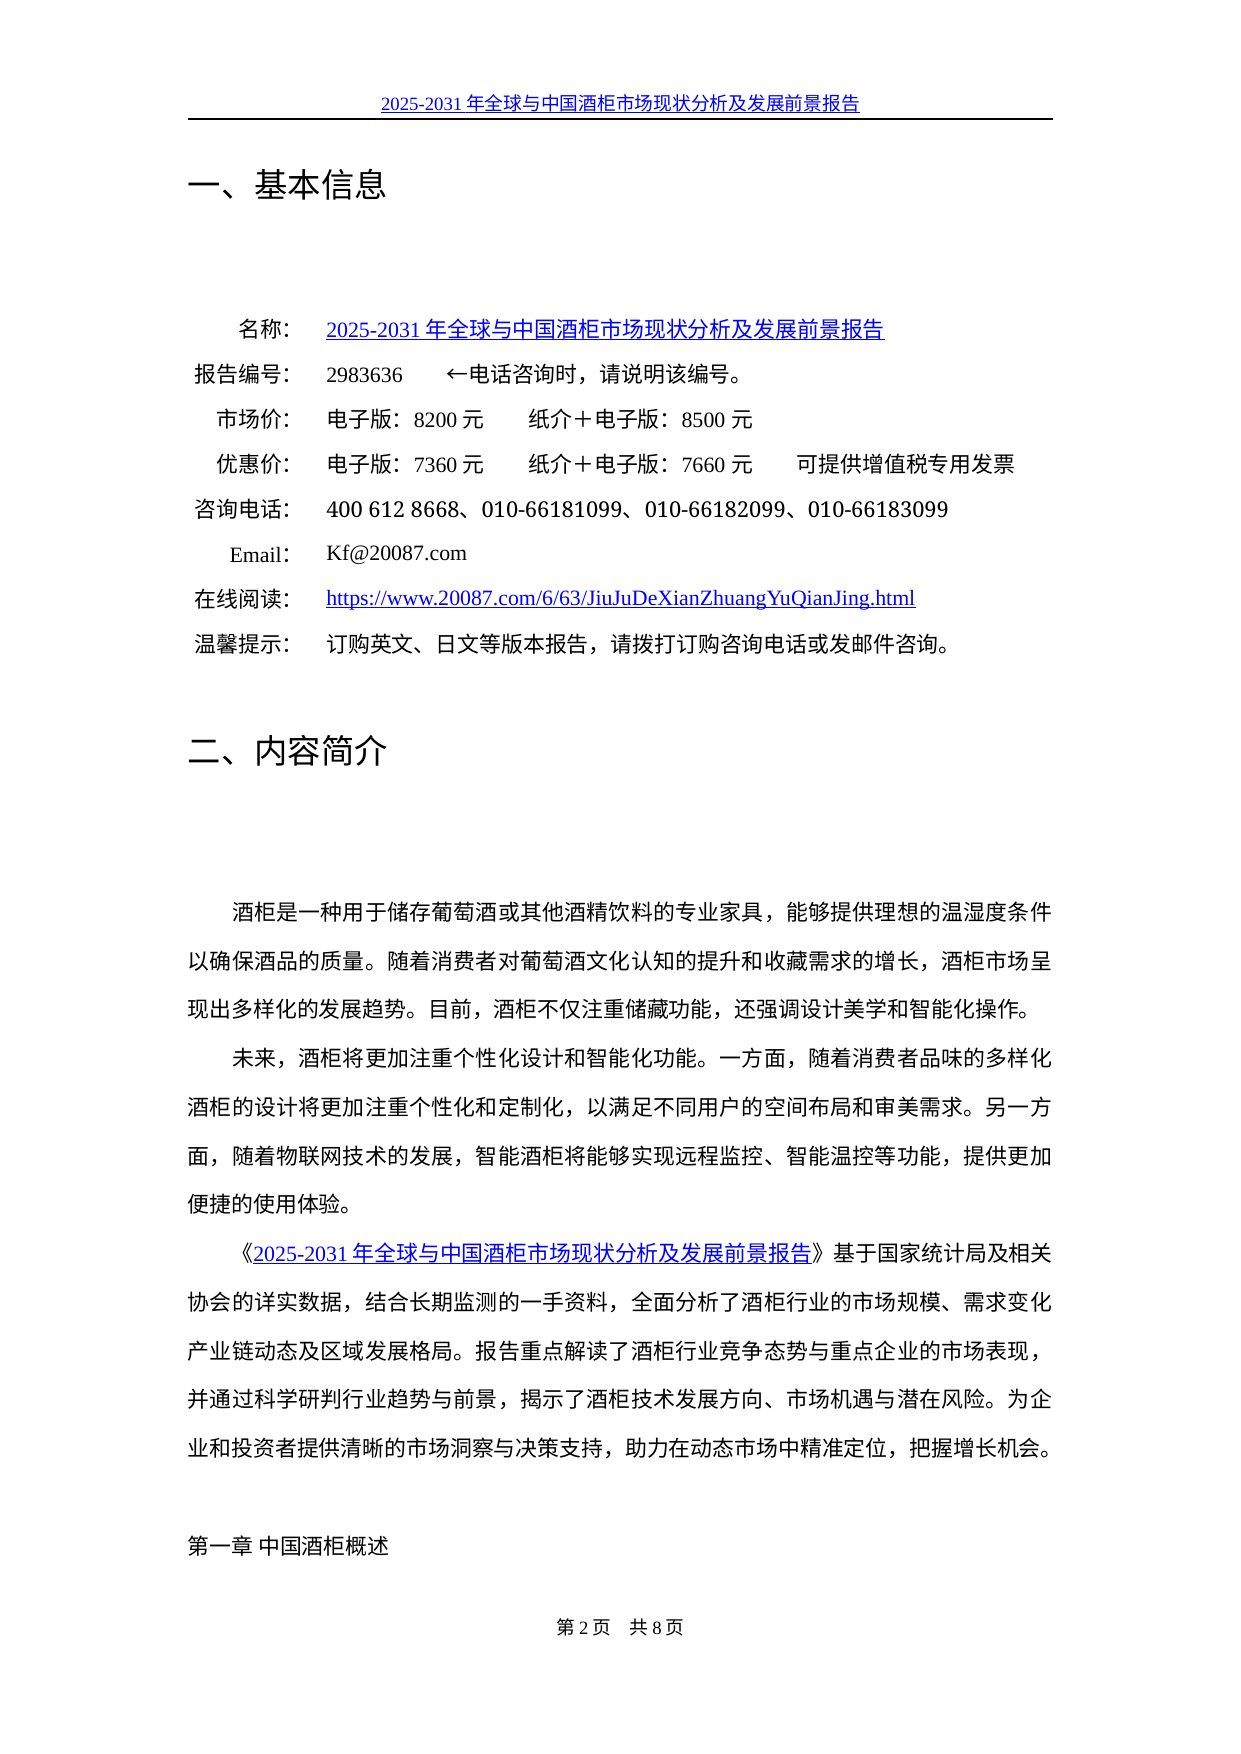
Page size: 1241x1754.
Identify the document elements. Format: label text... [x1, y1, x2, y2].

table_cell 咨询电话： [167, 492, 315, 537]
table_header 2025-2031年全球与中国酒柜市场现状分析及发展前景报告 [315, 312, 1073, 357]
title 二、内容简介 [187, 717, 1053, 782]
table_cell Email： [167, 537, 315, 582]
table_cell 订购英文、日文等版本报告，请拨打订购咨询电话或发邮件咨询。 [315, 627, 1073, 672]
table_cell 在线阅读： [167, 582, 315, 627]
table_cell 400 612 8668、010-66181099、010-66182099、010-66183099 [315, 492, 1073, 537]
table_cell 电子版：7360 元 纸介＋电子版：7660 元 可提供增值税专用发票 [315, 447, 1073, 492]
table_header 名称： [167, 312, 315, 357]
table_cell [315, 582, 1073, 627]
table_cell 市场价： [167, 402, 315, 447]
table_cell 电子版：8200 元 纸介＋电子版：8500 元 [315, 402, 1073, 447]
table_cell 报告编号： [167, 357, 315, 402]
table_cell 优惠价： [167, 447, 315, 492]
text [187, 894, 1053, 1561]
table_cell 温馨提示： [167, 627, 315, 672]
table_cell 2983636 ←电话咨询时，请说明该编号。 [315, 357, 1073, 402]
table_cell Kf@20087.com [315, 537, 1073, 582]
title 一、基本信息 [187, 150, 1053, 215]
